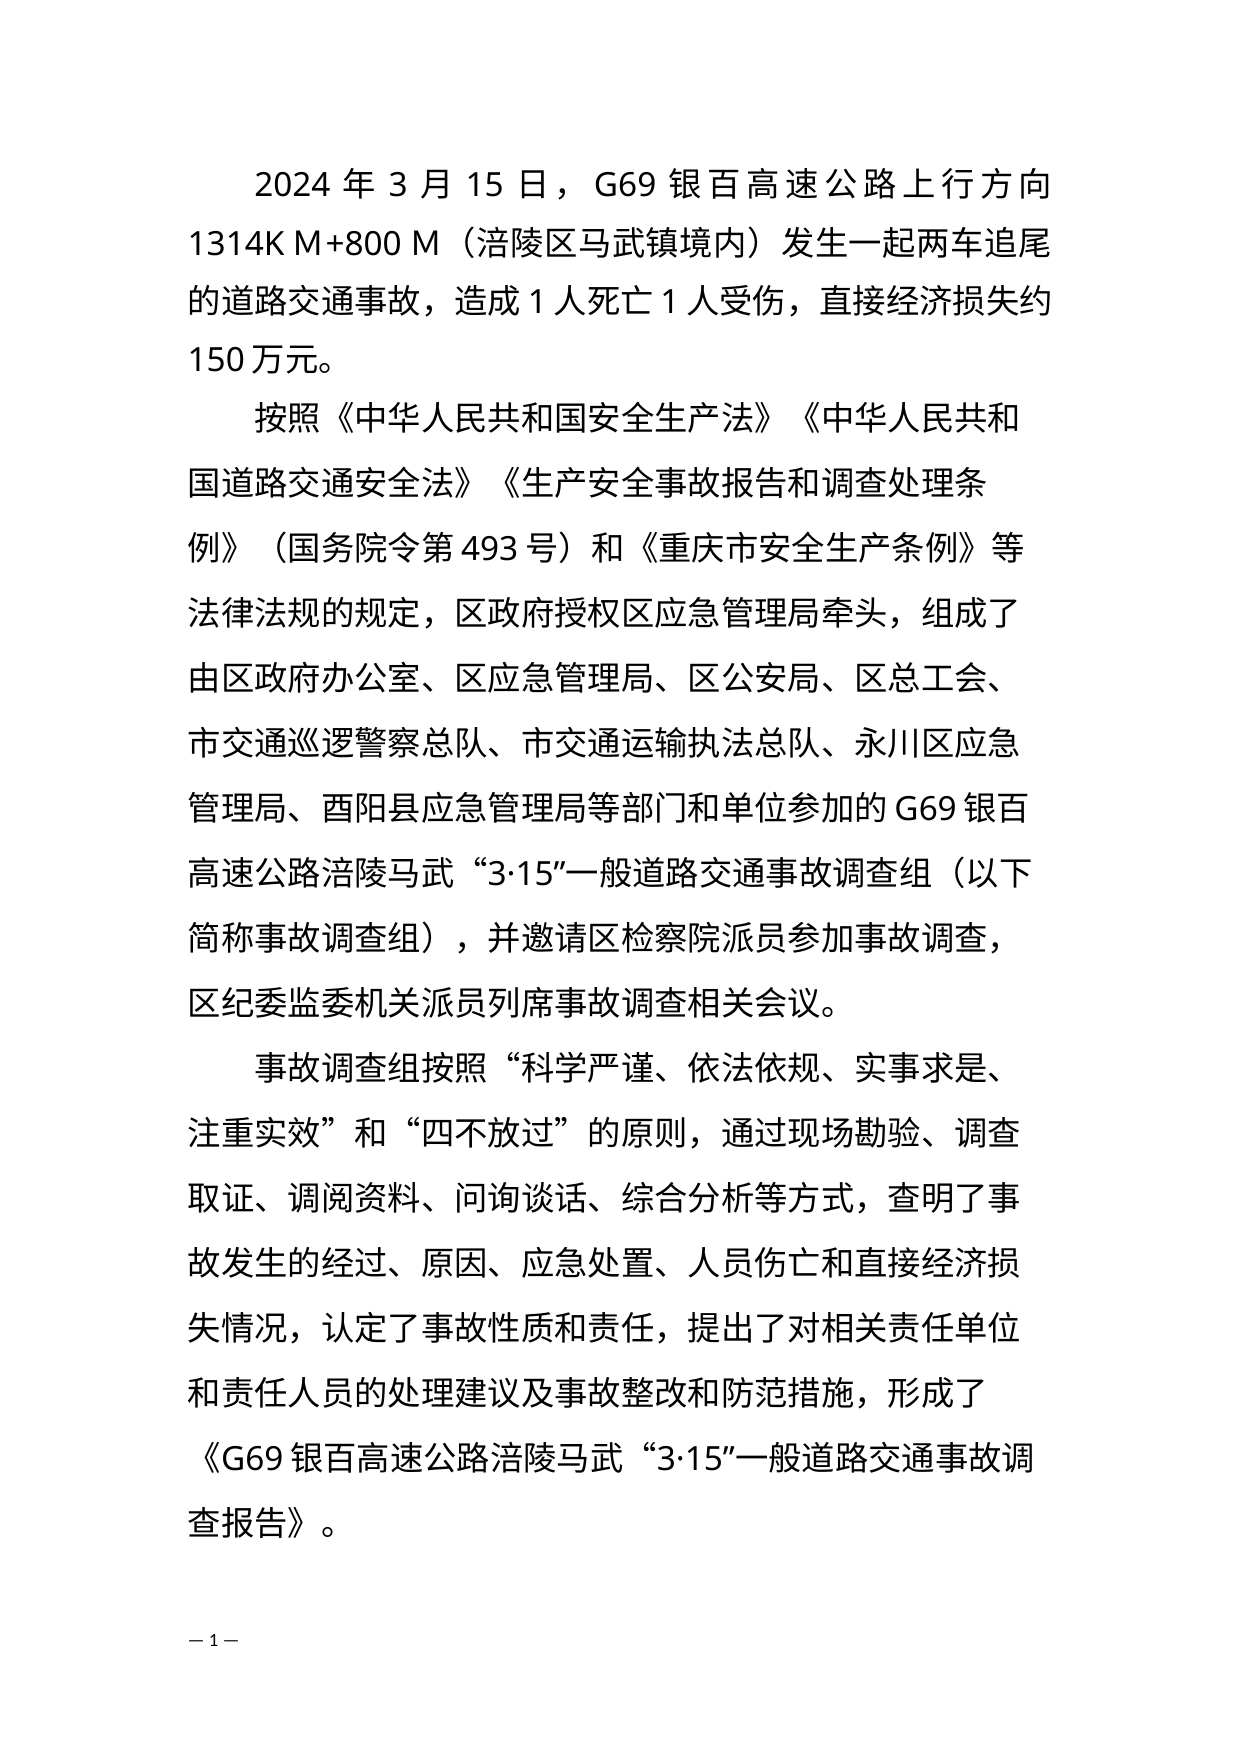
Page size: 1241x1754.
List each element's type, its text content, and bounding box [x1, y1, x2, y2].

text 按照《中华人民共和国安全生产法》《中华人民共和国道路交通安全法》《生产安全事故报告和调查处理条例》（国务院令第493号）和《重庆市安全生产条例》等法律法规的规定，区政府授权区应急管理局牵头，组成了由区政府办公室、区应急管理局、区公安局、区总工会、市交通巡逻警察总队、市交通运输执法总队、永川区应急管理局、酉阳县应急管理局等部门和单位参加的G69银百高速公路涪陵马武“3·15”一般道路交通事故调查组（以下简称事故调查组），并邀请区检察院派员参加事故调查，区纪委监委机关派员列席事故调查相关会议。 [187, 383, 1053, 1033]
text 2024年3月15日，G69银百高速公路上行方向1314KＭ+800Ｍ（涪陵区马武镇境内）发生一起两车追尾的道路交通事故，造成1人死亡1人受伤，直接经济损失约 150万元。 [187, 150, 1053, 383]
text 事故调查组按照“科学严谨、依法依规、实事求是、注重实效”和“四不放过”的原则，通过现场勘验、调查取证、调阅资料、问询谈话、综合分析等方式，查明了事故发生的经过、原因、应急处置、人员伤亡和直接经济损失情况，认定了事故性质和责任，提出了对相关责任单位和责任人员的处理建议及事故整改和防范措施，形成了《G69银百高速公路涪陵马武“3·15”一般道路交通事故调查报告》。 [187, 1033, 1053, 1553]
